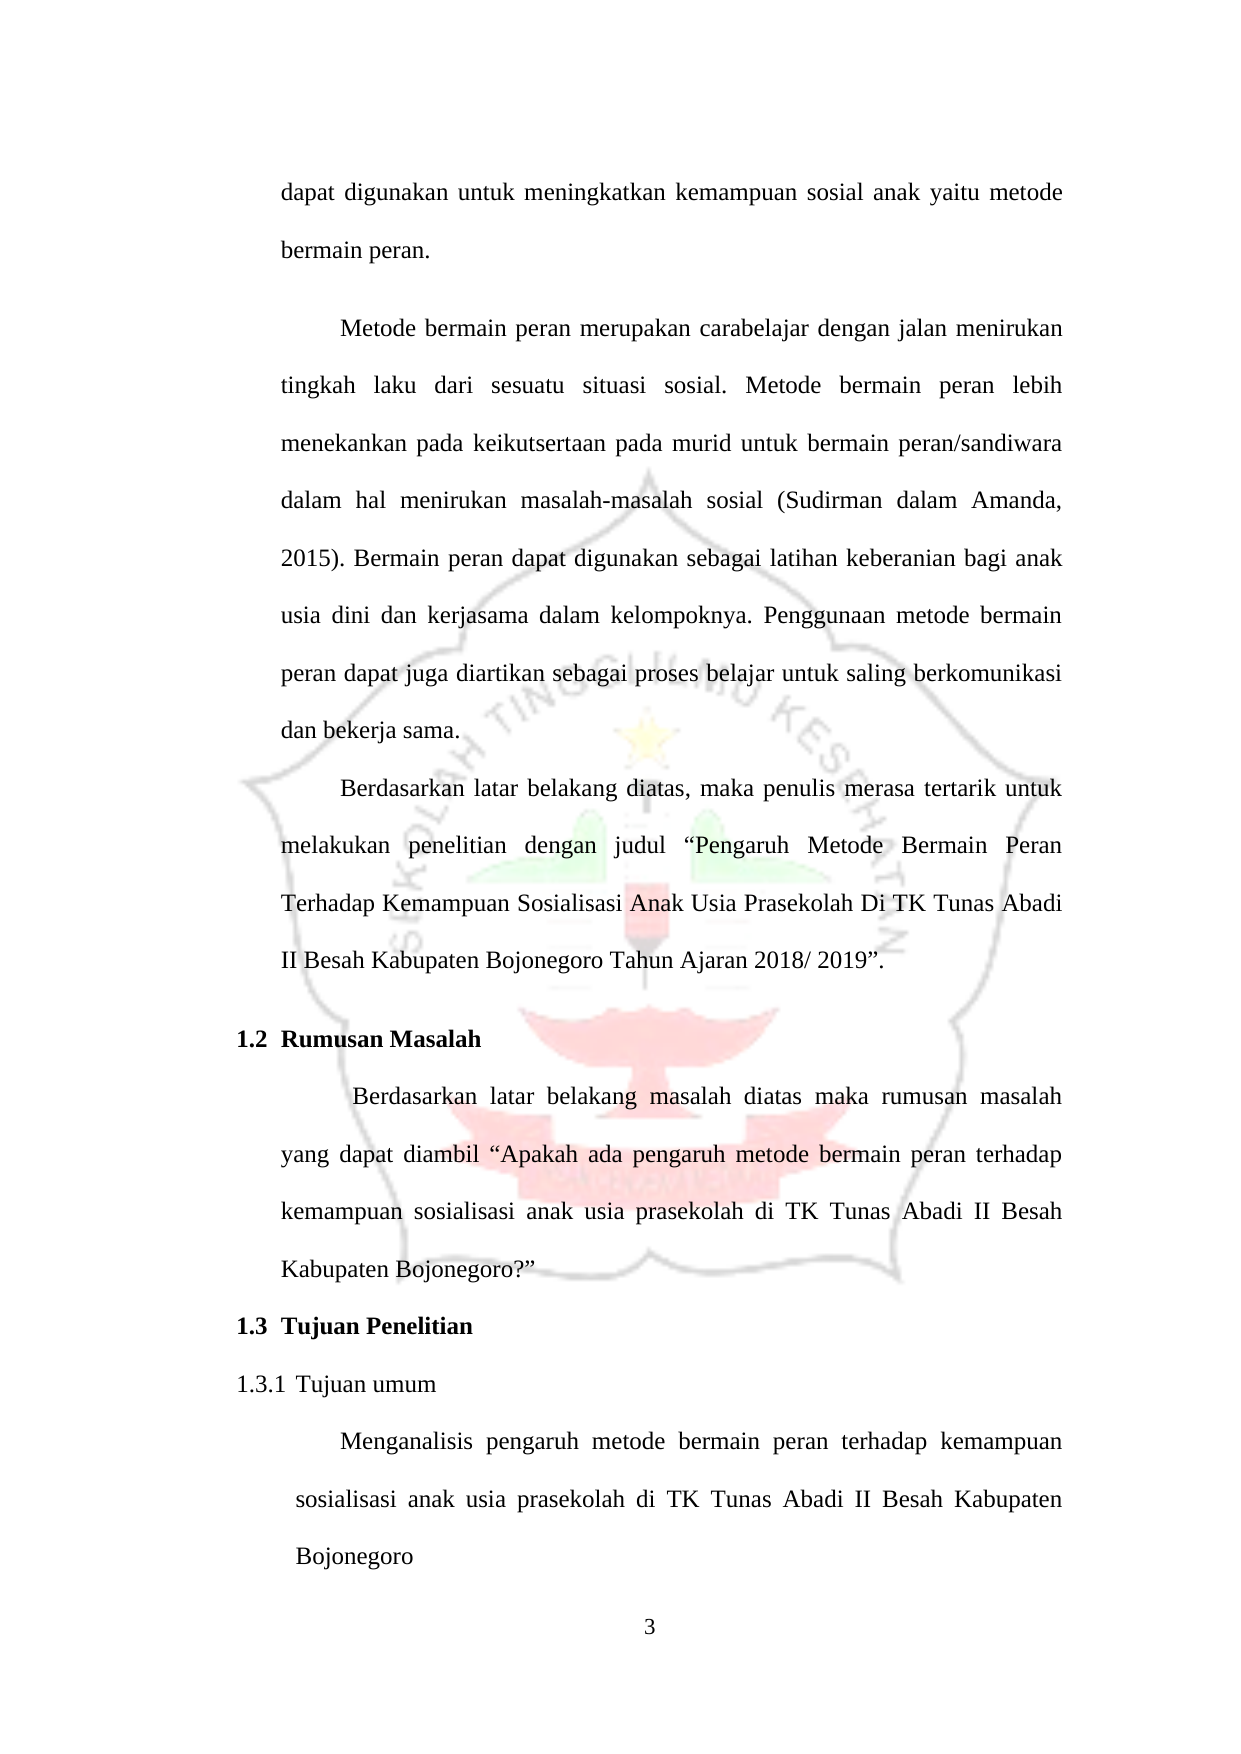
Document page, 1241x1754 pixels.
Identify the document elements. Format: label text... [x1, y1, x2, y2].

list Tujuan umum [236, 1369, 1063, 1398]
list Tujuan Penelitian [236, 1311, 1063, 1340]
list Menganalisis pengaruh metode bermain peran terhadap kemampuan sosialisasi anak usia prasekolah di TK Tunas Abadi II Besah Kabupaten Bojonegoro [295, 1426, 1063, 1570]
text Berdasarkan latar belakang diatas, maka penulis merasa tertarik untuk melakukan penelitian dengan judul “Pengaruh Metode Bermain Peran Terhadap Kemampuan Sosialisasi Anak Usia Prasekolah Di TK Tunas Abadi II Besah Kabupaten Bojonegoro Tahun Ajaran 2018/ 2019”. [281, 773, 1063, 974]
list Berdasarkan latar belakang masalah diatas maka rumusan masalah yang dapat diambil “Apakah ada pengaruh metode bermain peran terhadap kemampuan sosialisasi anak usia prasekolah di TK Tunas Abadi II Besah Kabupaten Bojonegoro?” [281, 1081, 1063, 1283]
text Metode bermain peran merupakan carabelajar dengan jalan menirukan tingkah laku dari sesuatu situasi sosial. Metode bermain peran lebih menekankan pada keikutsertaan pada murid untuk bermain peran/sandiwara dalam hal menirukan masalah-masalah sosial (Sudirman dalam Amanda, 2015). Bermain peran dapat digunakan sebagai latihan keberanian bagi anak usia dini dan kerjasama dalam kelompoknya. Penggunaan metode bermain peran dapat juga diartikan sebagai proses belajar untuk saling berkomunikasi dan bekerja sama. [281, 313, 1063, 744]
list Rumusan Masalah [236, 1024, 1063, 1053]
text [281, 177, 1063, 263]
